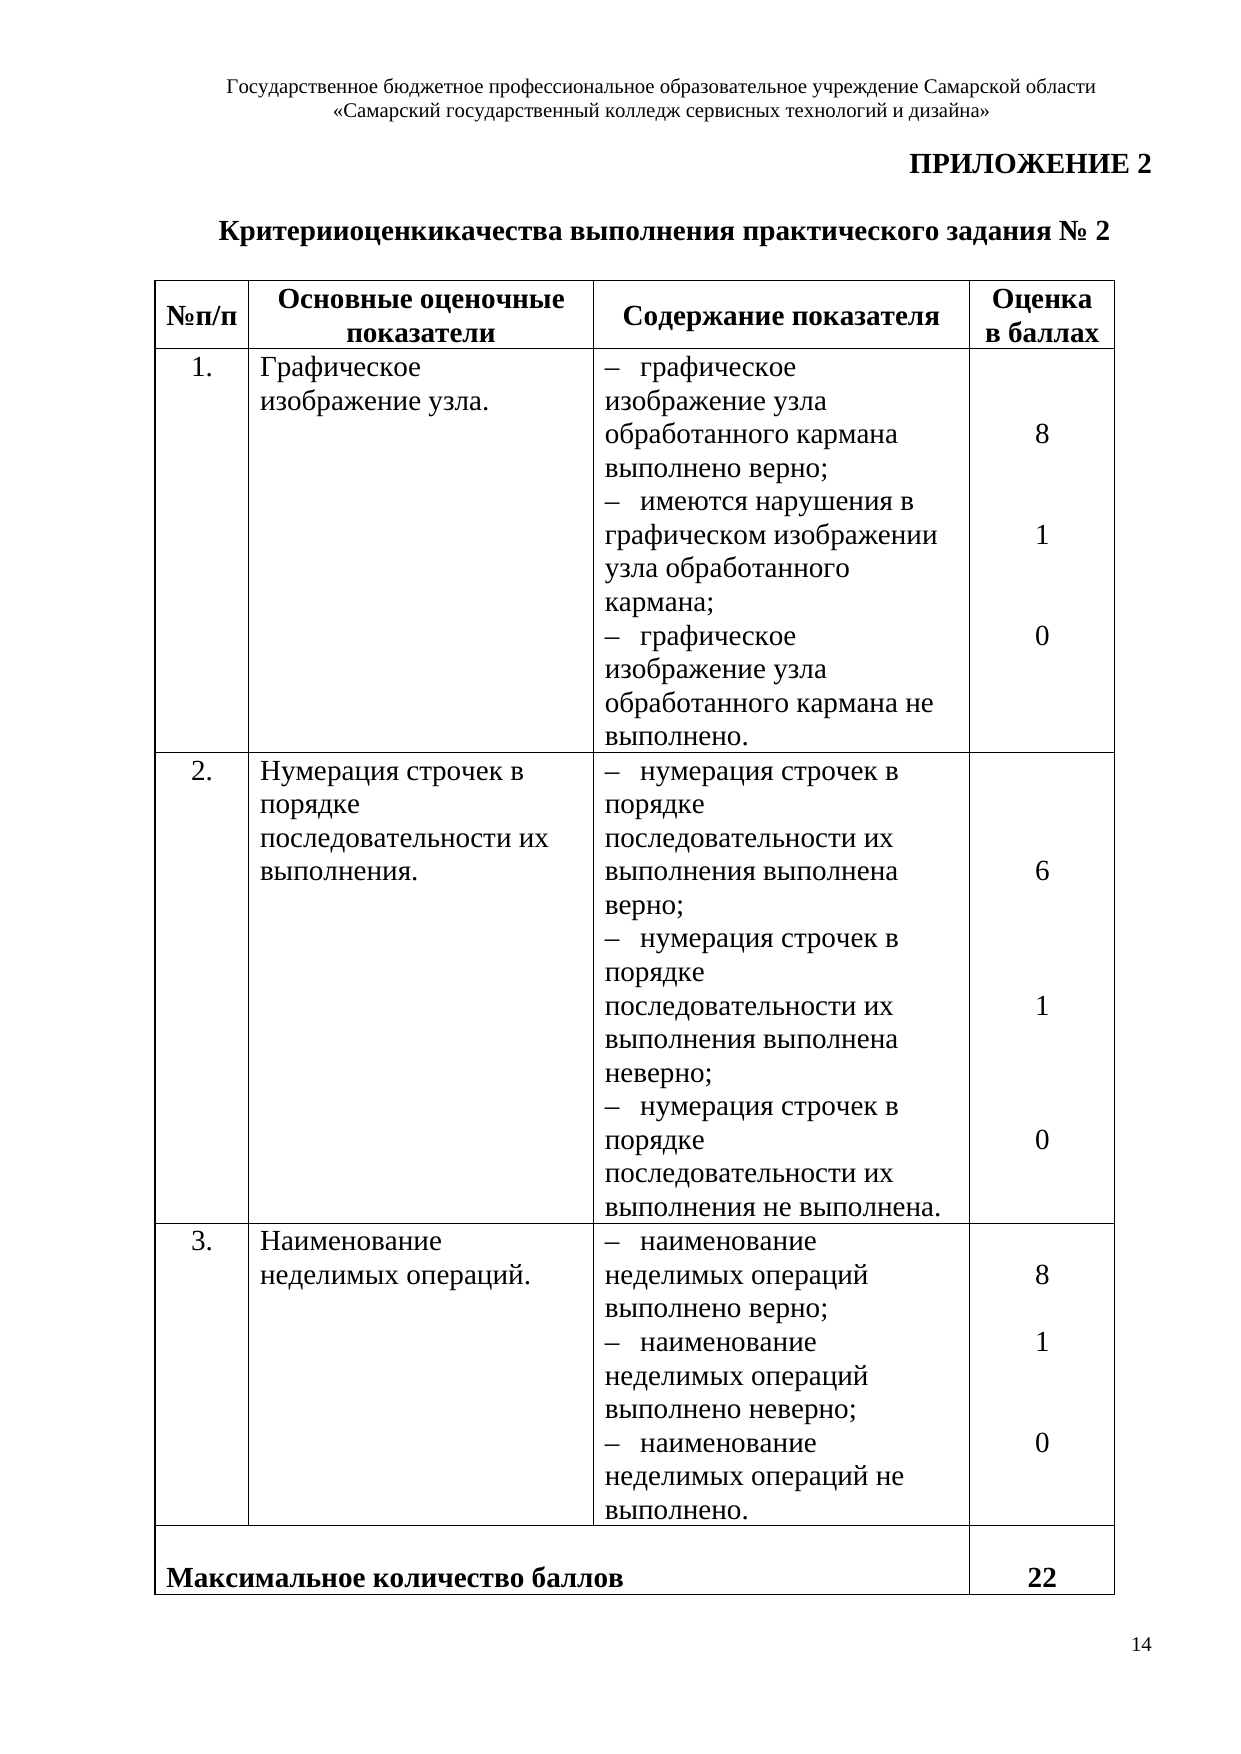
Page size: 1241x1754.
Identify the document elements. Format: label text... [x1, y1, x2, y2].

table_cell Нумерация строчек в порядке последовательности их выполнения. [249, 753, 593, 1222]
text Приложение 2 [177, 146, 1152, 179]
table_cell нумерация строчек в порядке последовательности их выполнения выполнена верно; нумерация строчек в порядке последовательности их выполнения выполнена неверно; нумерация строчек в порядке последовательности их выполнения не выполнена. [594, 753, 969, 1222]
table_header Основные оценочные показатели [249, 281, 593, 348]
table_cell 1. [156, 349, 248, 752]
table_cell графическое изображение узла обработанного кармана выполнено верно; имеются нарушения в графическом изображении узла обработанного кармана; графическое изображение узла обработанного кармана не выполнено. [594, 349, 969, 752]
table_cell Наименование неделимых операций. [249, 1224, 593, 1525]
table_cell наименование неделимых операций выполнено верно; наименование неделимых операций выполнено неверно; наименование неделимых операций не выполнено. [594, 1224, 969, 1525]
text Критерииоценкикачества выполнения практического задания № 2 [177, 213, 1152, 247]
table_header Содержание показателя [594, 281, 969, 348]
table_cell Максимальное количество баллов [156, 1526, 969, 1593]
table_cell 2. [156, 753, 248, 1222]
table_header Оценка в баллах [970, 281, 1114, 348]
table_cell 22 [970, 1526, 1114, 1593]
table_cell 8 1 0 [970, 349, 1114, 752]
table_cell 6 1 0 [970, 753, 1114, 1222]
table_cell Графическое изображение узла. [249, 349, 593, 752]
table_cell 8 1 0 [970, 1224, 1114, 1525]
table_cell 3. [156, 1224, 248, 1525]
table_header №п/п [156, 281, 248, 348]
